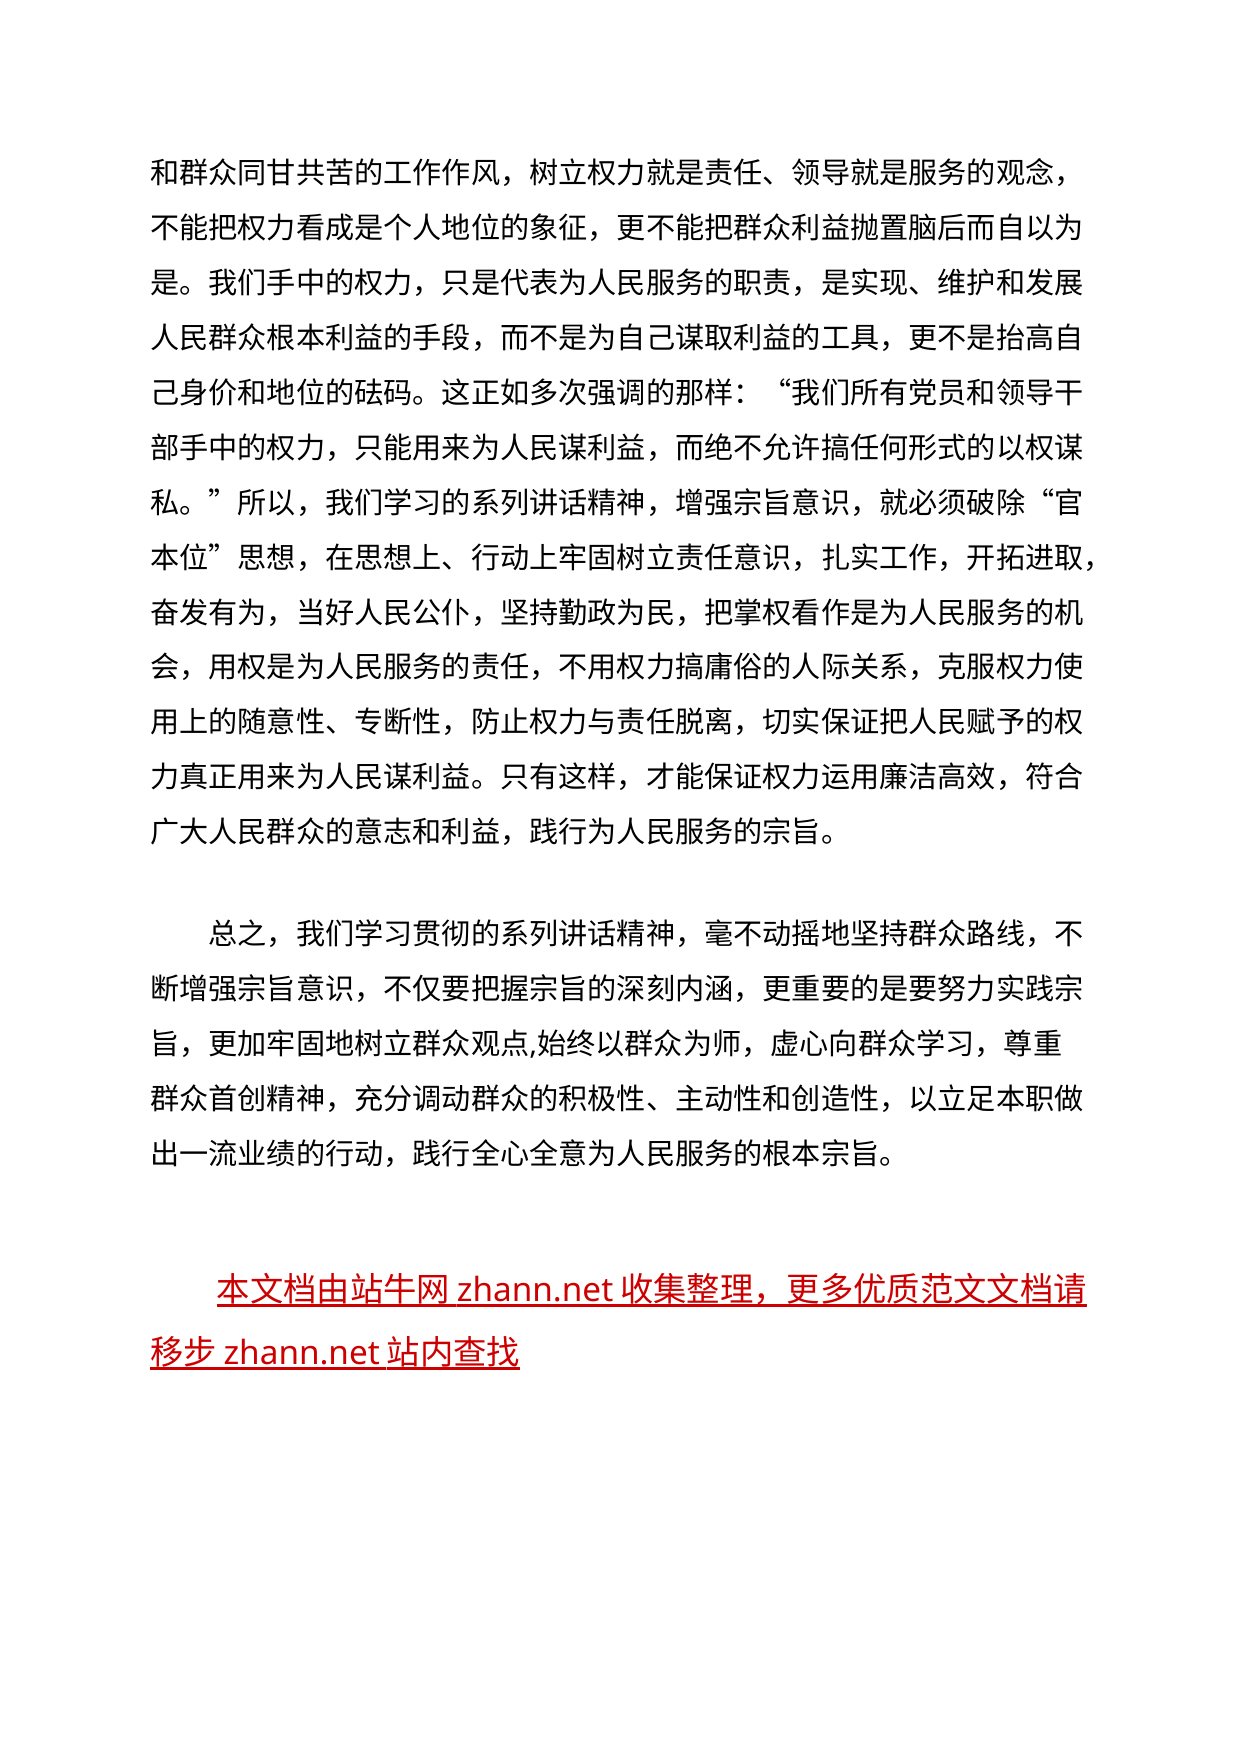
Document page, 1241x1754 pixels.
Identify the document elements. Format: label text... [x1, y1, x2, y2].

text 总之，我们学习贯彻的系列讲话精神，毫不动摇地坚持群众路线，不断增强宗旨意识，不仅要把握宗旨的深刻内涵，更重要的是要努力实践宗旨，更加牢固地树立群众观点,始终以群众为师，虚心向群众学习，尊重群众首创精神，充分调动群众的积极性、主动性和创造性，以立足本职做出一流业绩的行动，践行全心全意为人民服务的根本宗旨。 [150, 911, 1090, 1172]
text 本文档由站牛网zhann.net收集整理，更多优质范文文档请移步zhann.net站内查找 [150, 1263, 1090, 1374]
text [150, 150, 1090, 851]
